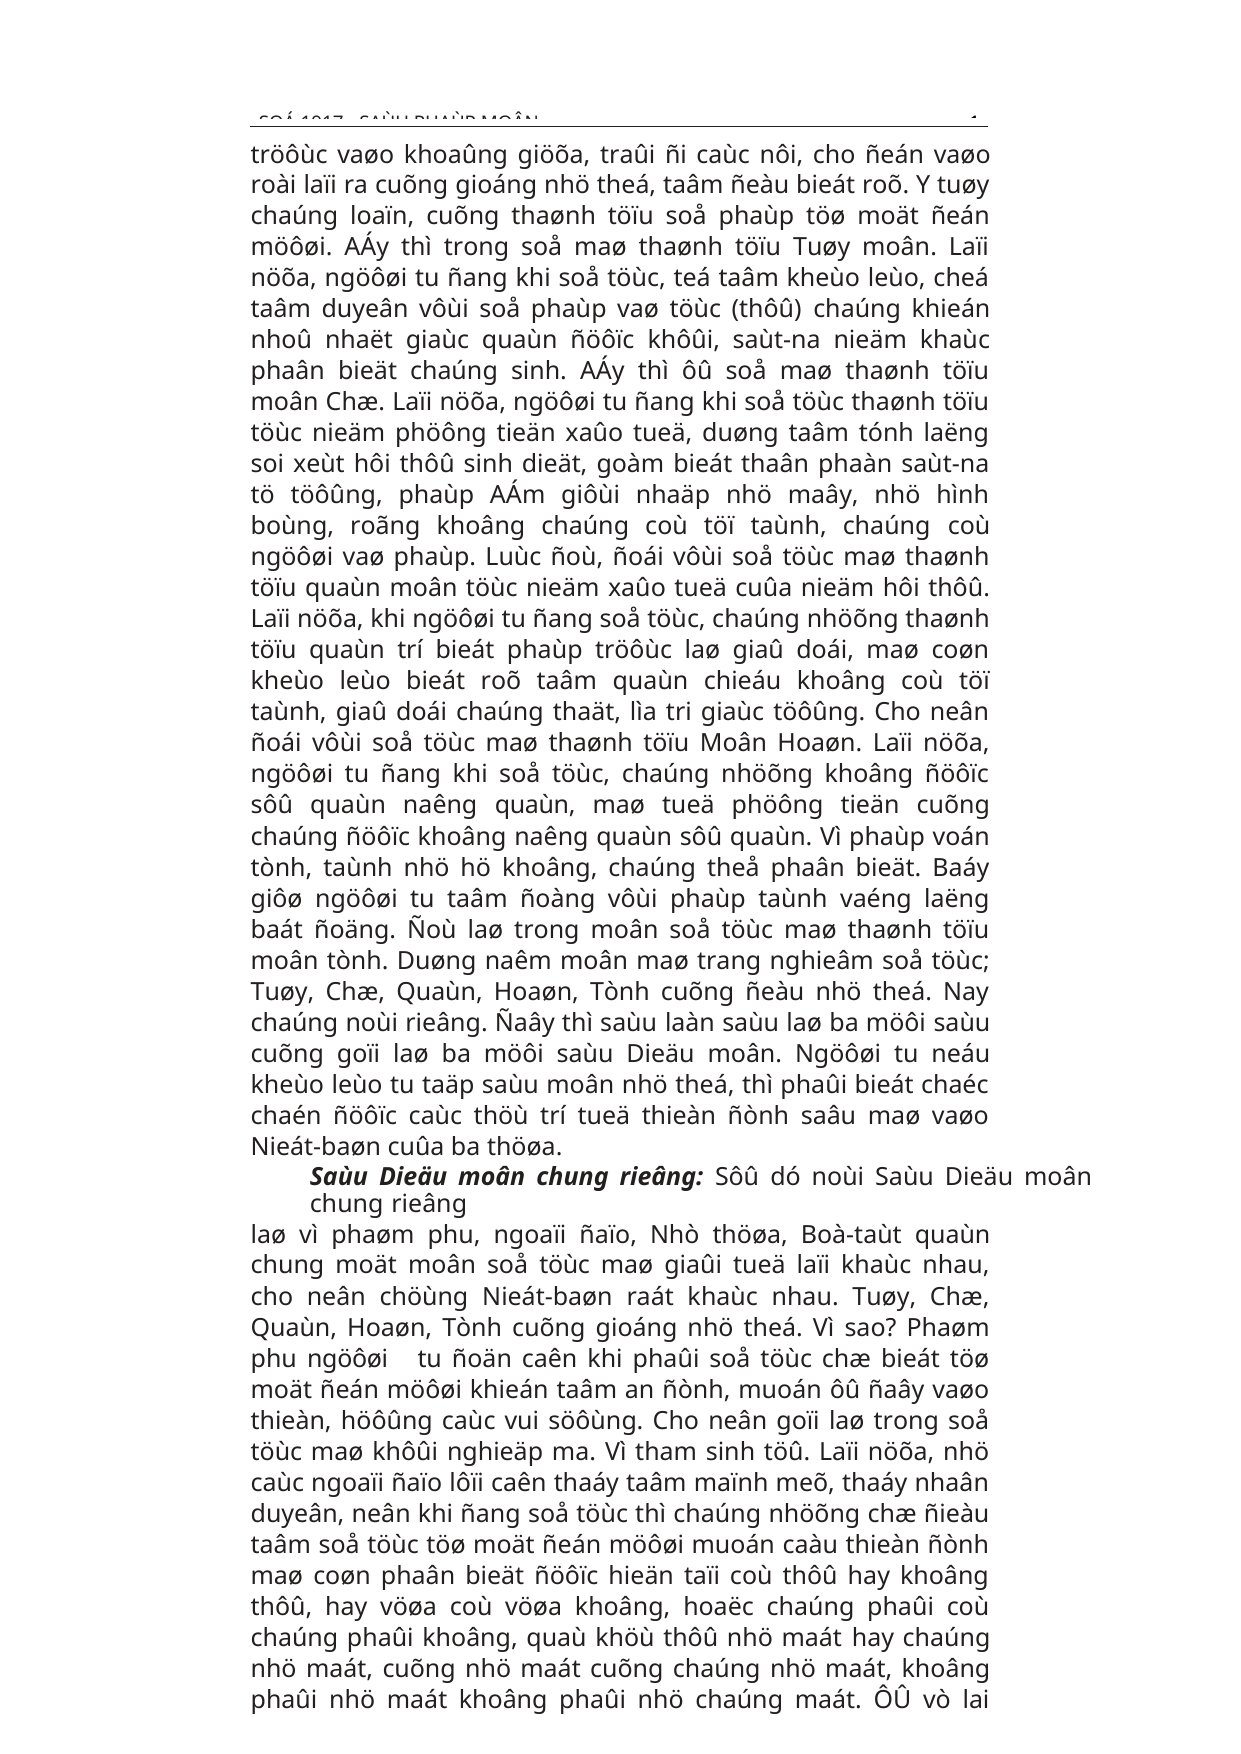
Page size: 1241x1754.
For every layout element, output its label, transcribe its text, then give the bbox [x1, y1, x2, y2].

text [250, 1219, 990, 1716]
text Saùu Dieäu moân chung rieâng: Sôû dó noùi Saùu Dieäu moân chung rieâng [309, 1163, 1092, 1218]
text tröôùc vaøo khoaûng giöõa, traûi ñi caùc nôi, cho ñeán vaøo roài laïi ra cuõng gioáng nhö theá, taâm ñeàu bieát roõ. Y tuøy chaúng loaïn, cuõng thaønh töïu soå phaùp töø moät ñeán möôøi. AÁy thì trong soå maø thaønh töïu Tuøy moân. Laïi nöõa, ngöôøi tu ñang khi soå töùc, teá taâm kheùo leùo, cheá taâm duyeân vôùi soå phaùp vaø töùc (thôû) chaúng khieán nhoû nhaët giaùc quaùn ñöôïc khôûi, saùt-na nieäm khaùc phaân bieät chaúng sinh. AÁy thì ôû soå maø thaønh töïu moân Chæ. Laïi nöõa, ngöôøi tu ñang khi soå töùc thaønh töïu töùc nieäm phöông tieän xaûo tueä, duøng taâm tónh laëng soi xeùt hôi thôû sinh dieät, goàm bieát thaân phaàn saùt-na tö töôûng, phaùp AÁm giôùi nhaäp nhö maây, nhö hình boùng, roãng khoâng chaúng coù töï taùnh, chaúng coù ngöôøi vaø phaùp. Luùc ñoù, ñoái vôùi soå töùc maø thaønh töïu quaùn moân töùc nieäm xaûo tueä cuûa nieäm hôi thôû. Laïi nöõa, khi ngöôøi tu ñang soå töùc, chaúng nhöõng thaønh töïu quaùn trí bieát phaùp tröôùc laø giaû doái, maø coøn kheùo leùo bieát roõ taâm quaùn chieáu khoâng coù töï taùnh, giaû doái chaúng thaät, lìa tri giaùc töôûng. Cho neân ñoái vôùi soå töùc maø thaønh töïu Moân Hoaøn. Laïi nöõa, ngöôøi tu ñang khi soå töùc, chaúng nhöõng khoâng ñöôïc sôû quaùn naêng quaùn, maø tueä phöông tieän cuõng chaúng ñöôïc khoâng naêng quaùn sôû quaùn. Vì phaùp voán tònh, taùnh nhö hö khoâng, chaúng theå phaân bieät. Baáy giôø ngöôøi tu taâm ñoàng vôùi phaùp taùnh vaéng laëng baát ñoäng. Ñoù laø trong moân soå töùc maø thaønh töïu moân tònh. Duøng naêm moân maø trang nghieâm soå töùc; Tuøy, Chæ, Quaùn, Hoaøn, Tònh cuõng ñeàu nhö theá. Nay chaúng noùi rieâng. Ñaây thì saùu laàn saùu laø ba möôi saùu cuõng goïi laø ba möôi saùu Dieäu moân. Ngöôøi tu neáu kheùo leùo tu taäp saùu moân nhö theá, thì phaûi bieát chaéc chaén ñöôïc caùc thöù trí tueä thieàn ñònh saâu maø vaøo Nieát-baøn cuûa ba thöøa. [250, 138, 990, 1163]
